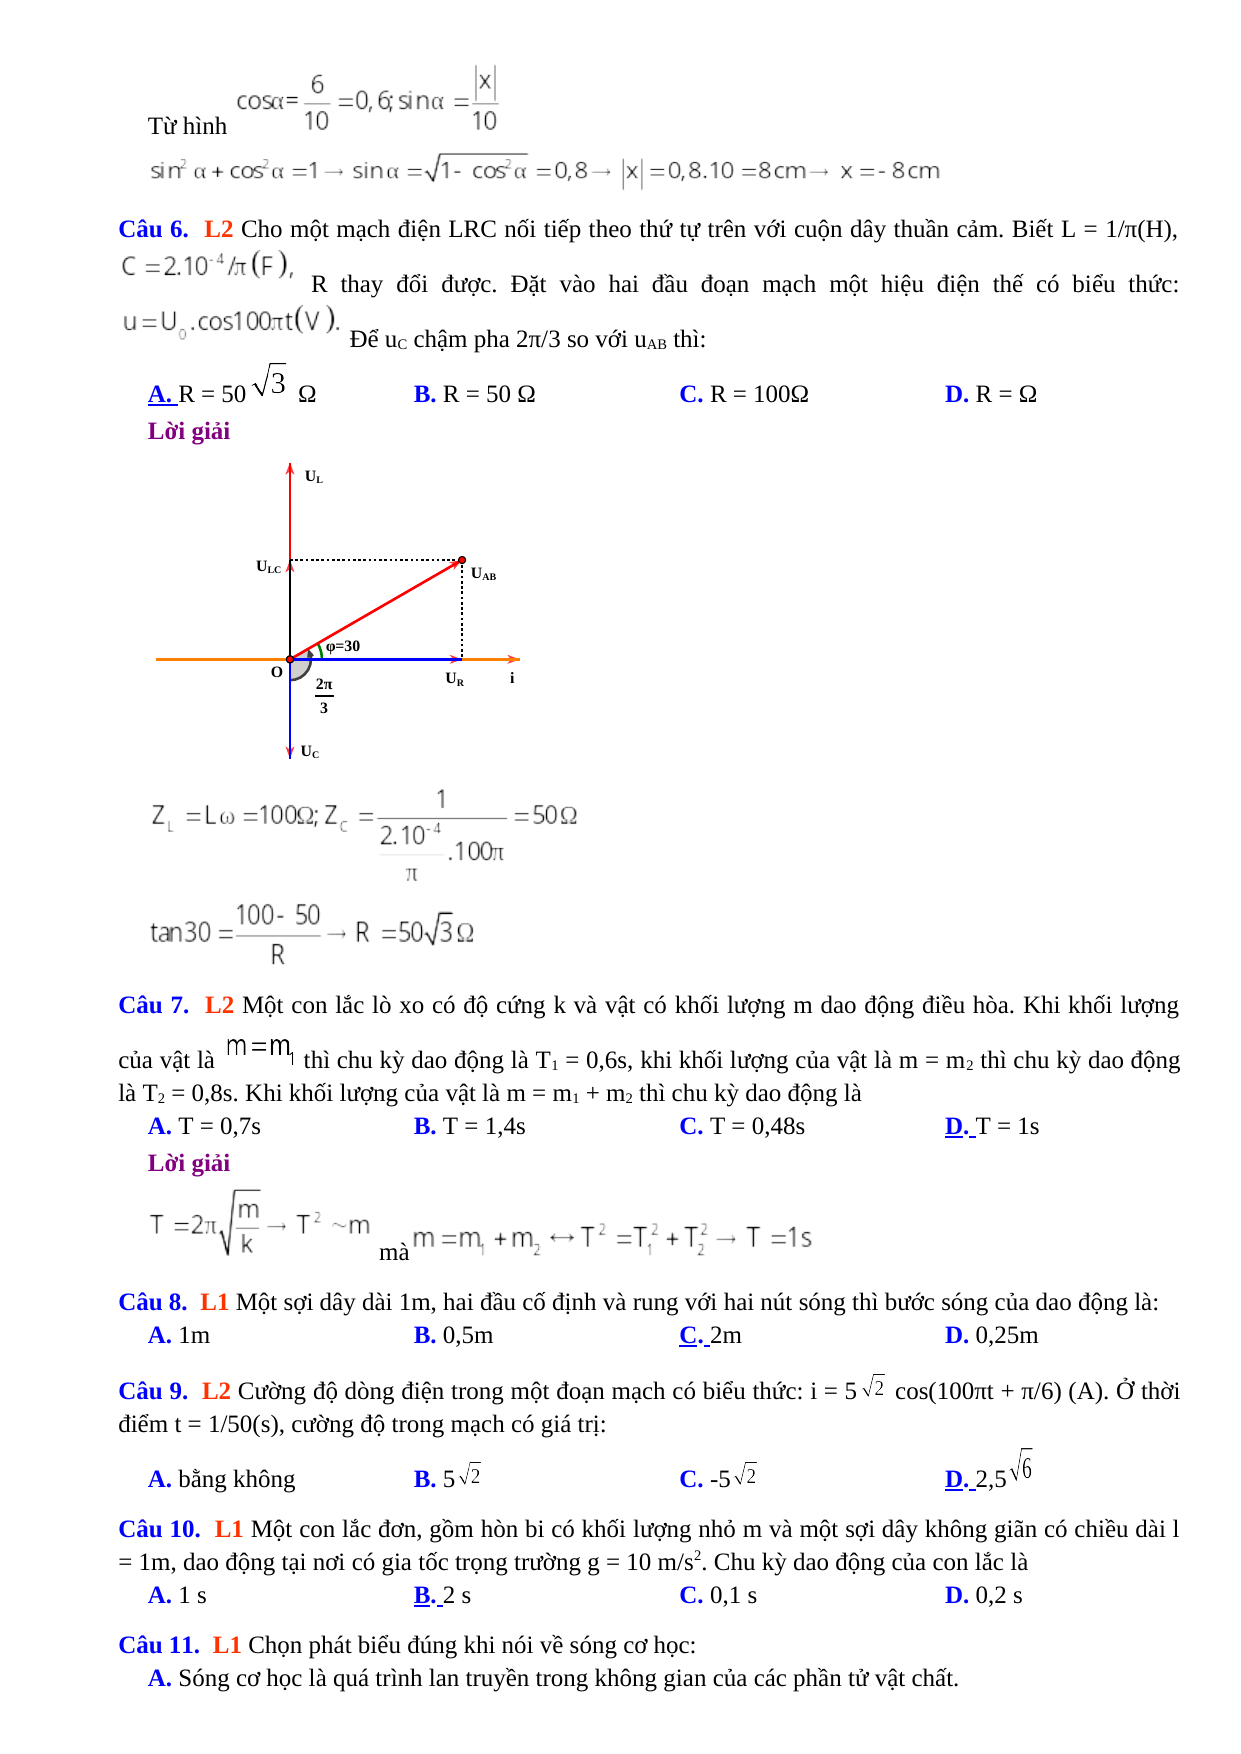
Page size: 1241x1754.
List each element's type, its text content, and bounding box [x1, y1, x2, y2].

text Câu 6. L2 Cho một mạch điện LRC nối tiếp theo thứ tự trên với cuộn dây thuần cảm. Biết L = 1/π(H), R thay đổi được. Đặt vào hai đầu đoạn mạch một hiệu điện thế có biểu thức: Để uC chậm pha 2π/3 so với uAB thì: [118, 214, 1181, 353]
text Câu 11. L1 Chọn phát biểu đúng khi nói về sóng cơ học: [118, 1630, 1181, 1659]
text Câu 7. L2 Một con lắc lò xo có độ cứng k và vật có khối lượng m dao động điều hòa. Khi khối lượng của vật là thì chu kỳ dao động là T1 = 0,6s, khi khối lượng của vật là m = m2 thì chu kỳ dao động là T2 = 0,8s. Khi khối lượng của vật là m = m1 + m2 thì chu kỳ dao động là [118, 990, 1181, 1107]
text A. 1m B. 0,5m C. 2m D. 0,25m [118, 1320, 1181, 1349]
text mà [118, 1186, 1181, 1266]
text Câu 8. L1 Một sợi dây dài 1m, hai đầu cố định và rung với hai nút sóng thì bước sóng của dao động là: [118, 1287, 1181, 1316]
text Lời giải [118, 1148, 1181, 1177]
text Câu 10. L1 Một con lắc đơn, gồm hòn bi có khối lượng nhỏ m và một sợi dây không giãn có chiều dài l = 1m, dao động tại nơi có gia tốc trọng trường g = 10 m/s2. Chu kỳ dao động của con lắc là [118, 1514, 1181, 1576]
text A. 1 s B. 2 s C. 0,1 s D. 0,2 s [118, 1580, 1181, 1609]
text A. bằng không B. 5 C. -5 D. 2,5 [118, 1442, 1181, 1493]
text Câu 9. L2 Cường độ dòng điện trong một đoạn mạch có biểu thức: i = 5 cos(100πt + π/6) (A). Ở thời điểm t = 1/50(s), cường độ trong mạch có giá trị: [118, 1370, 1181, 1438]
text Lời giải [118, 416, 1181, 445]
text Từ hình [118, 59, 1181, 139]
text A. R = 50 Ω B. R = 50 Ω C. R = 100Ω D. R = Ω [118, 357, 1181, 408]
text A. Sóng cơ học là quá trình lan truyền trong không gian của các phần tử vật chất. [118, 1663, 1181, 1692]
text A. T = 0,7s B. T = 1,4s C. T = 0,48s D. T = 1s [118, 1111, 1181, 1140]
